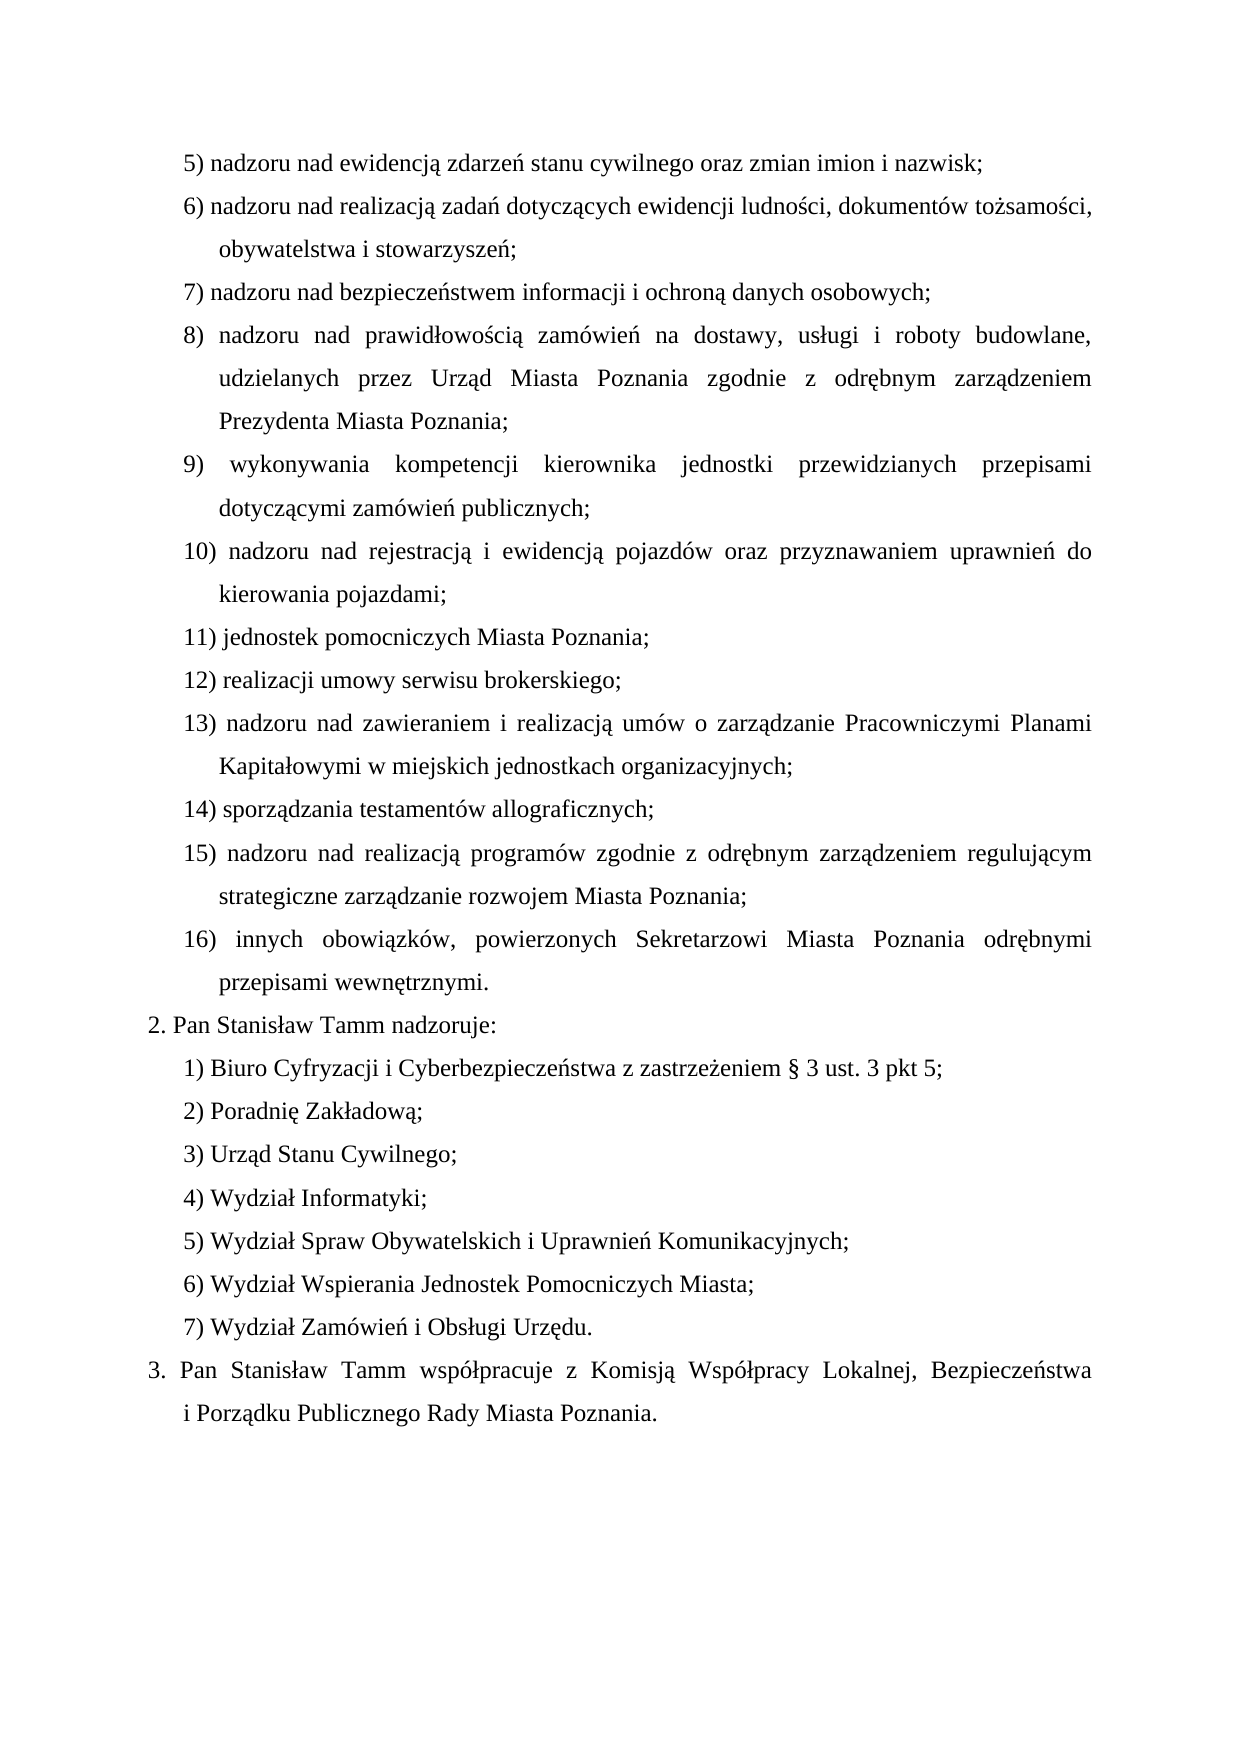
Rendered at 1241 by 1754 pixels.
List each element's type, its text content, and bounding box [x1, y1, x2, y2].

text 5) nadzoru nad ewidencją zdarzeń stanu cywilnego oraz zmian imion i nazwisk; [183, 148, 1093, 176]
text 2. Pan Stanisław Tamm nadzoruje: [148, 1010, 1093, 1039]
text 9) wykonywania kompetencji kierownika jednostki przewidzianych przepisami dotyczącymi zamówień publicznych; [183, 449, 1093, 521]
text 14) sporządzania testamentów allograficznych; [183, 794, 1093, 823]
text 15) nadzoru nad realizacją programów zgodnie z odrębnym zarządzeniem regulującym strategiczne zarządzanie rozwojem Miasta Poznania; [183, 838, 1093, 909]
text 7) Wydział Zamówień i Obsługi Urzędu. [183, 1312, 1093, 1341]
text 8) nadzoru nad prawidłowością zamówień na dostawy, usługi i roboty budowlane, udzielanych przez Urząd Miasta Poznania zgodnie z odrębnym zarządzeniem Prezydenta Miasta Poznania; [183, 320, 1093, 435]
text 11) jednostek pomocniczych Miasta Poznania; [183, 622, 1093, 651]
text 1) Biuro Cyfryzacji i Cyberbezpieczeństwa z zastrzeżeniem § 3 ust. 3 pkt 5; [183, 1053, 1093, 1082]
text 4) Wydział Informatyki; [183, 1183, 1093, 1211]
text 5) Wydział Spraw Obywatelskich i Uprawnień Komunikacyjnych; [183, 1226, 1093, 1254]
text 12) realizacji umowy serwisu brokerskiego; [183, 665, 1093, 694]
text 6) Wydział Wspierania Jednostek Pomocniczych Miasta; [183, 1269, 1093, 1298]
text 16) innych obowiązków, powierzonych Sekretarzowi Miasta Poznania odrębnymi przepisami wewnętrznymi. [183, 924, 1093, 996]
text 7) nadzoru nad bezpieczeństwem informacji i ochroną danych osobowych; [183, 277, 1093, 306]
text 13) nadzoru nad zawieraniem i realizacją umów o zarządzanie Pracowniczymi Planami Kapitałowymi w miejskich jednostkach organizacyjnych; [183, 708, 1093, 780]
text 3) Urząd Stanu Cywilnego; [183, 1139, 1093, 1168]
text 10) nadzoru nad rejestracją i ewidencją pojazdów oraz przyznawaniem uprawnień do kierowania pojazdami; [183, 536, 1093, 608]
text 6) nadzoru nad realizacją zadań dotyczących ewidencji ludności, dokumentów tożsamości, obywatelstwa i stowarzyszeń; [183, 191, 1093, 263]
text 3. Pan Stanisław Tamm współpracuje z Komisją Współpracy Lokalnej, Bezpieczeństwa i Porządku Publicznego Rady Miasta Poznania. [148, 1355, 1093, 1427]
text 2) Poradnię Zakładową; [183, 1096, 1093, 1125]
